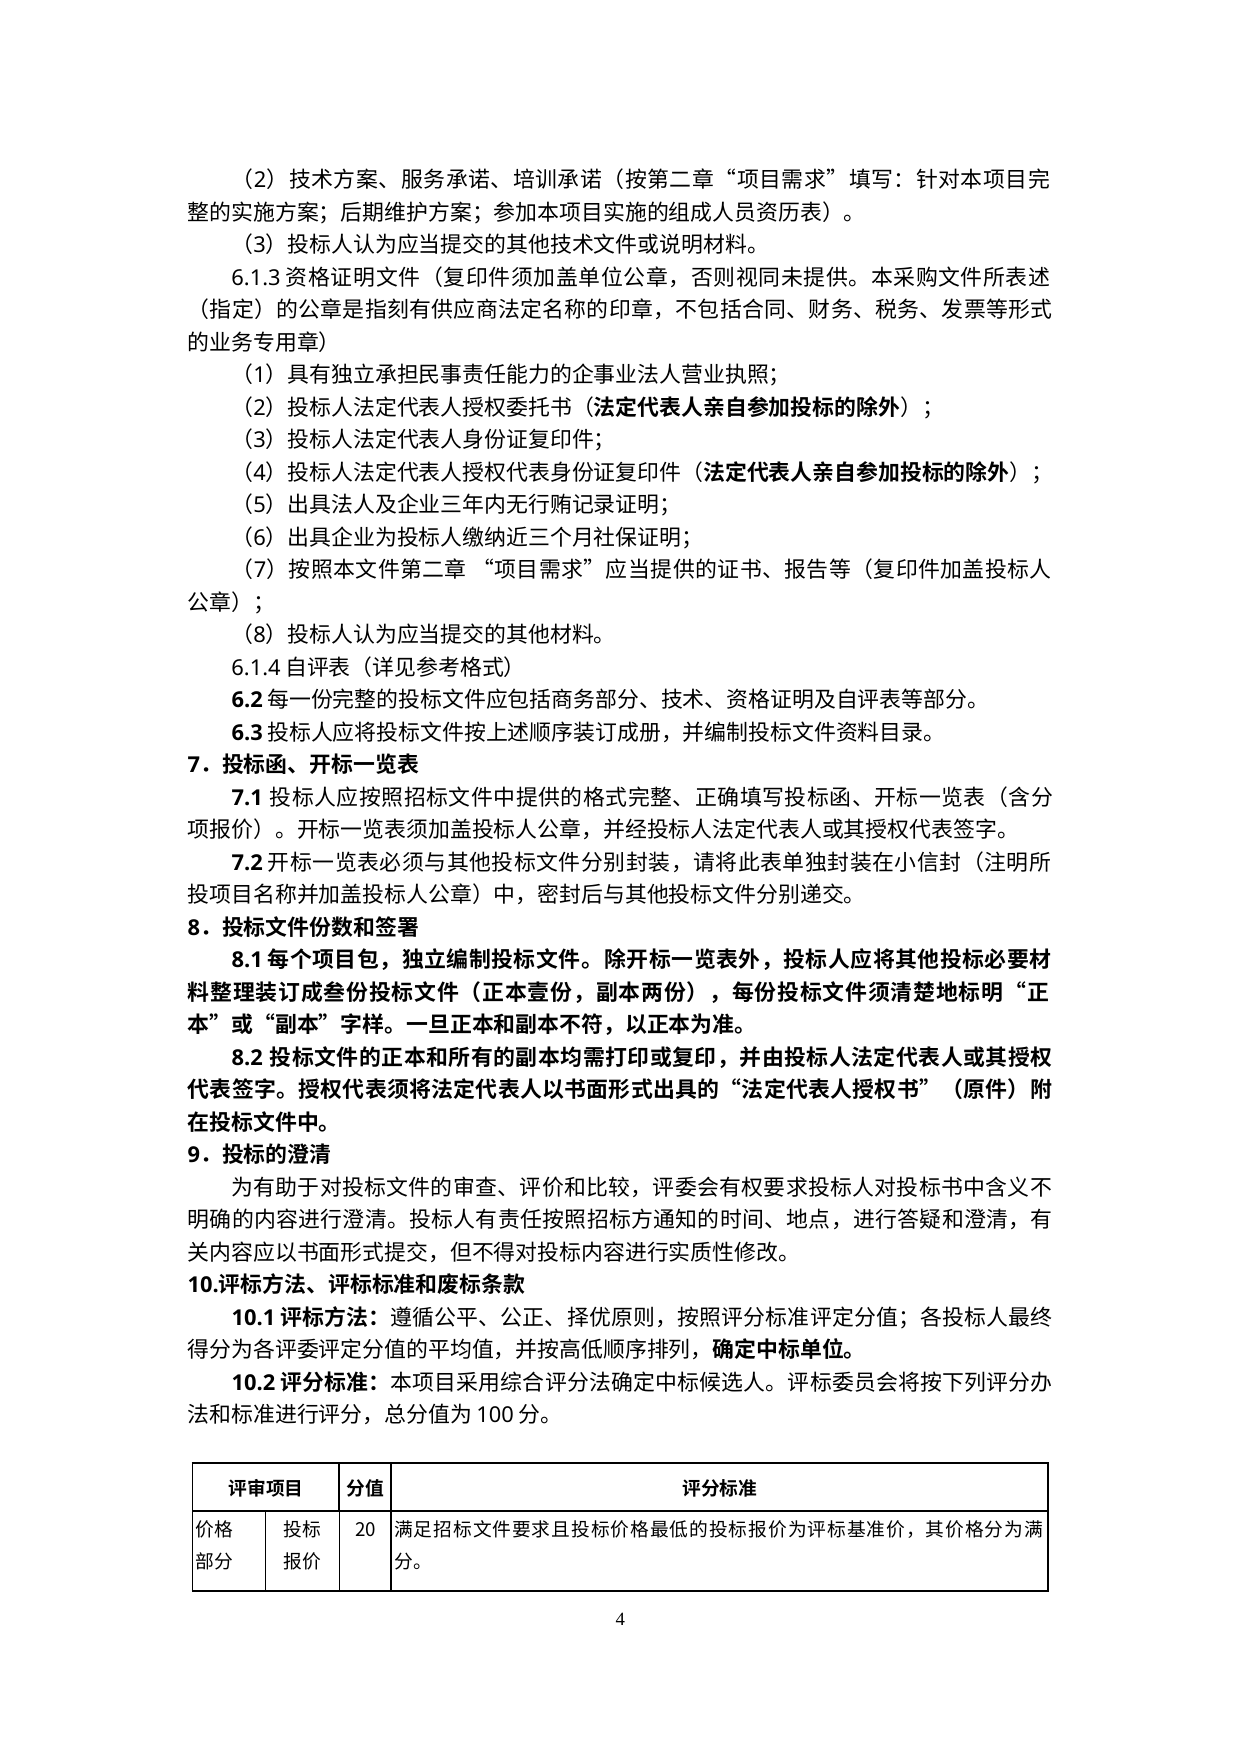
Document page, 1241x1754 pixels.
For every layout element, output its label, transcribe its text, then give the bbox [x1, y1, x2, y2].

text 10.1评标方法：遵循公平、公正、择优原则，按照评分标准评定分值；各投标人最终得分为各评委评定分值的平均值，并按高低顺序排列，确定中标单位。 [187, 1299, 1053, 1364]
text （3）投标人认为应当提交的其他技术文件或说明材料。 [187, 227, 1053, 259]
text 8.2 投标文件的正本和所有的副本均需打印或复印，并由投标人法定代表人或其授权代表签字。授权代表须将法定代表人以书面形式出具的“法定代表人授权书”（原件）附在投标文件中。 [187, 1039, 1053, 1137]
table_cell 价格 部分 [193, 1512, 265, 1590]
text （6）出具企业为投标人缴纳近三个月社保证明； [187, 519, 1053, 552]
text 7.2开标一览表必须与其他投标文件分别封装，请将此表单独封装在小信封（注明所投项目名称并加盖投标人公章）中，密封后与其他投标文件分别递交。 [187, 844, 1053, 909]
text （4）投标人法定代表人授权代表身份证复印件（法定代表人亲自参加投标的除外）； [187, 454, 1053, 487]
table_header 分值 [340, 1464, 390, 1510]
text （2）技术方案、服务承诺、培训承诺（按第二章“项目需求”填写：针对本项目完整的实施方案；后期维护方案；参加本项目实施的组成人员资历表）。 [187, 162, 1053, 227]
text （1）具有独立承担民事责任能力的企事业法人营业执照； [187, 357, 1053, 389]
table_header 评分标准 [392, 1464, 1047, 1510]
text 6.3投标人应将投标文件按上述顺序装订成册，并编制投标文件资料目录。 [187, 714, 1053, 747]
subtitle 7．投标函、开标一览表 [187, 747, 1053, 779]
subtitle 9．投标的澄清 [187, 1137, 1053, 1169]
text （7）按照本文件第二章 “项目需求”应当提供的证书、报告等（复印件加盖投标人公章）； [187, 552, 1053, 617]
text （5）出具法人及企业三年内无行贿记录证明； [187, 487, 1053, 519]
text 为有助于对投标文件的审查、评价和比较，评委会有权要求投标人对投标书中含义不明确的内容进行澄清。投标人有责任按照招标方通知的时间、地点，进行答疑和澄清，有关内容应以书面形式提交，但不得对投标内容进行实质性修改。 [187, 1169, 1053, 1267]
text （2）投标人法定代表人授权委托书（法定代表人亲自参加投标的除外）； [187, 389, 1053, 422]
subtitle 8．投标文件份数和签署 [187, 909, 1053, 942]
text 10.2评分标准：本项目采用综合评分法确定中标候选人。评标委员会将按下列评分办法和标准进行评分，总分值为100分。 [187, 1364, 1053, 1429]
table_header 评审项目 [193, 1464, 338, 1510]
table_cell 20 [340, 1512, 390, 1590]
text （8）投标人认为应当提交的其他材料。 [187, 617, 1053, 649]
text 6.2每一份完整的投标文件应包括商务部分、技术、资格证明及自评表等部分。 [187, 682, 1053, 714]
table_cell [392, 1512, 1047, 1590]
subtitle 10.评标方法、评标标准和废标条款 [187, 1267, 1053, 1299]
text 7.1 投标人应按照招标文件中提供的格式完整、正确填写投标函、开标一览表（含分项报价）。开标一览表须加盖投标人公章，并经投标人法定代表人或其授权代表签字。 [187, 779, 1053, 844]
text 6.1.3资格证明文件（复印件须加盖单位公章，否则视同未提供。本采购文件所表述（指定）的公章是指刻有供应商法定名称的印章，不包括合同、财务、税务、发票等形式的业务专用章） [187, 259, 1053, 357]
text 8.1每个项目包，独立编制投标文件。除开标一览表外，投标人应将其他投标必要材料整理装订成叁份投标文件（正本壹份，副本两份），每份投标文件须清楚地标明“正本”或“副本”字样。一旦正本和副本不符，以正本为准。 [187, 942, 1053, 1039]
text 6.1.4自评表（详见参考格式） [187, 649, 1053, 682]
text （3）投标人法定代表人身份证复印件； [187, 422, 1053, 454]
table_cell 投标 报价 [266, 1512, 339, 1590]
